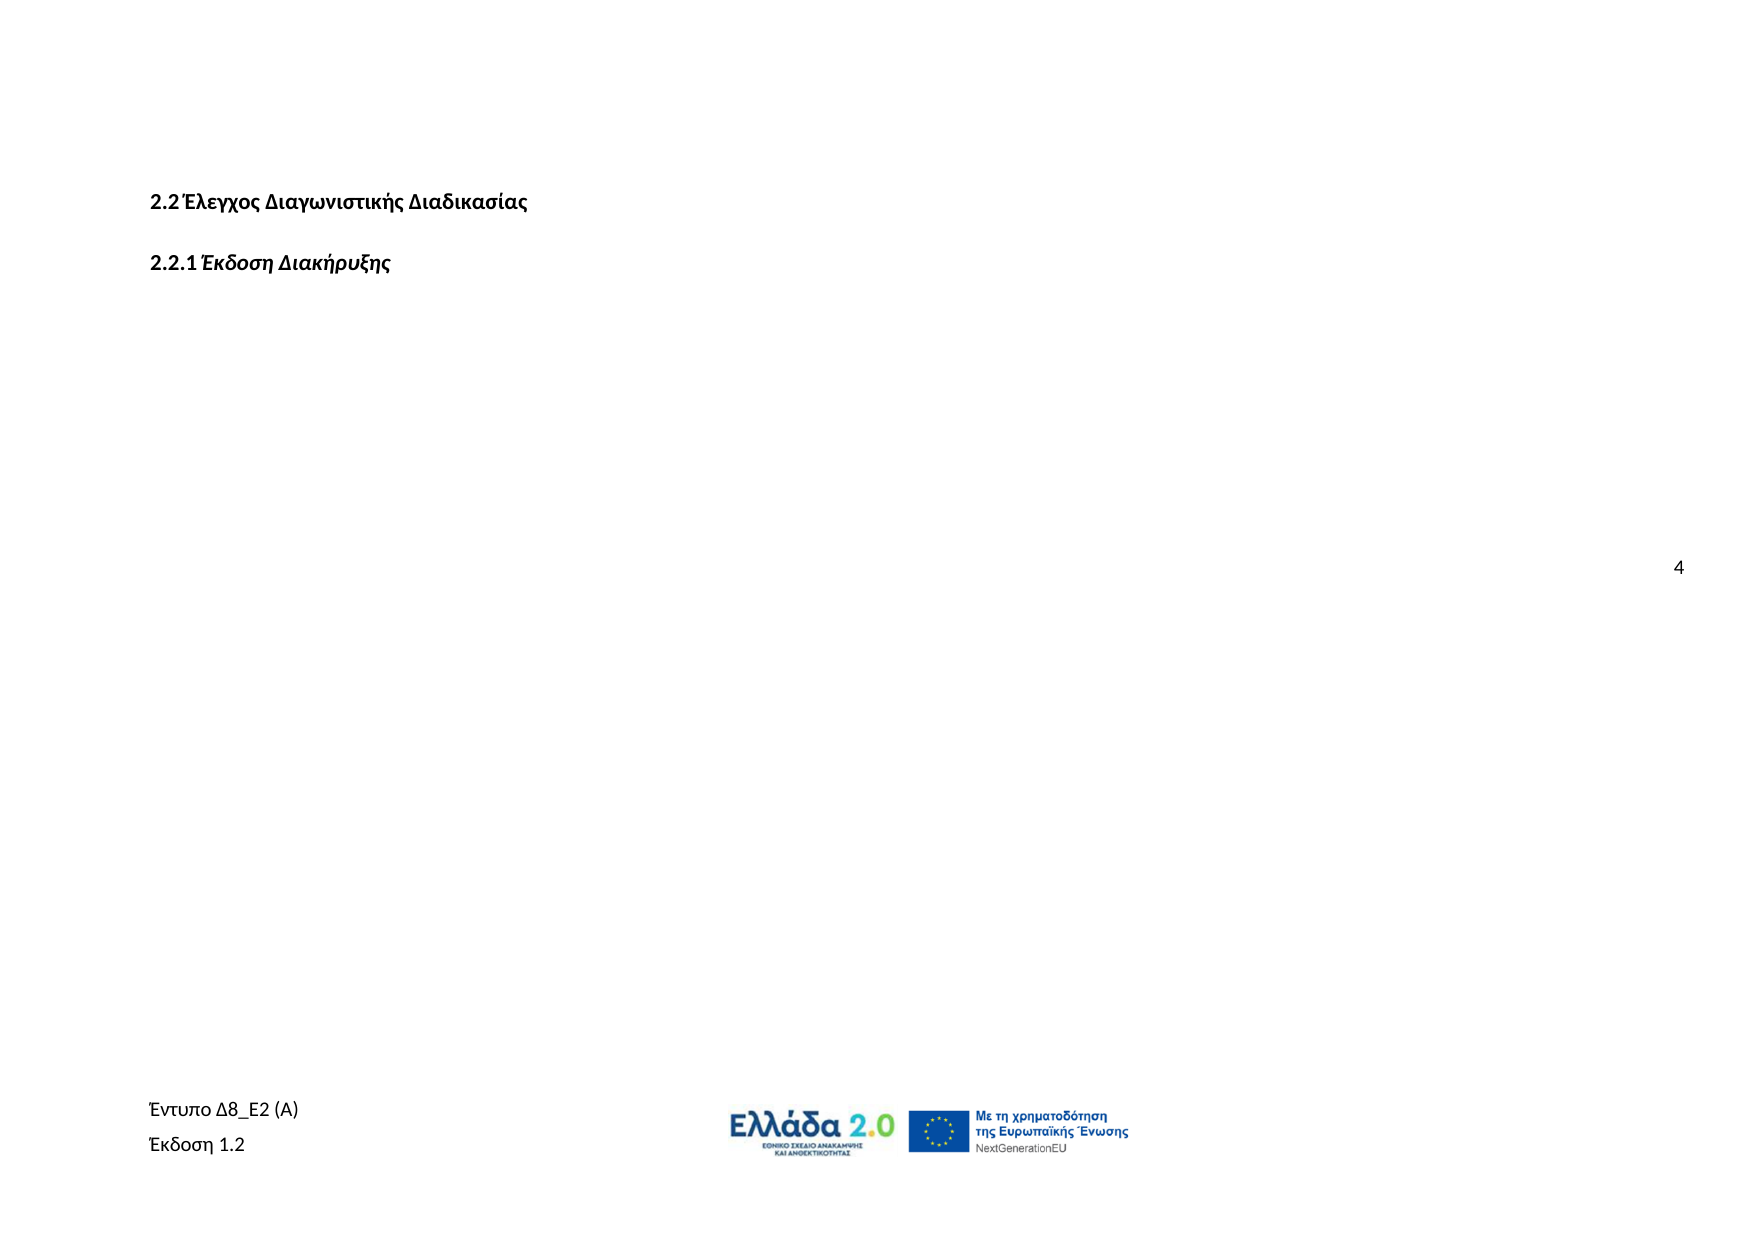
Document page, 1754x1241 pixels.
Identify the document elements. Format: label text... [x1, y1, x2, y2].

text 2.2 Έλεγχος Διαγωνιστικής Διαδικασίας [150, 187, 1604, 216]
picture [728, 1104, 1135, 1157]
text 2.2.1 Έκδοση Διακήρυξης [150, 248, 1604, 276]
